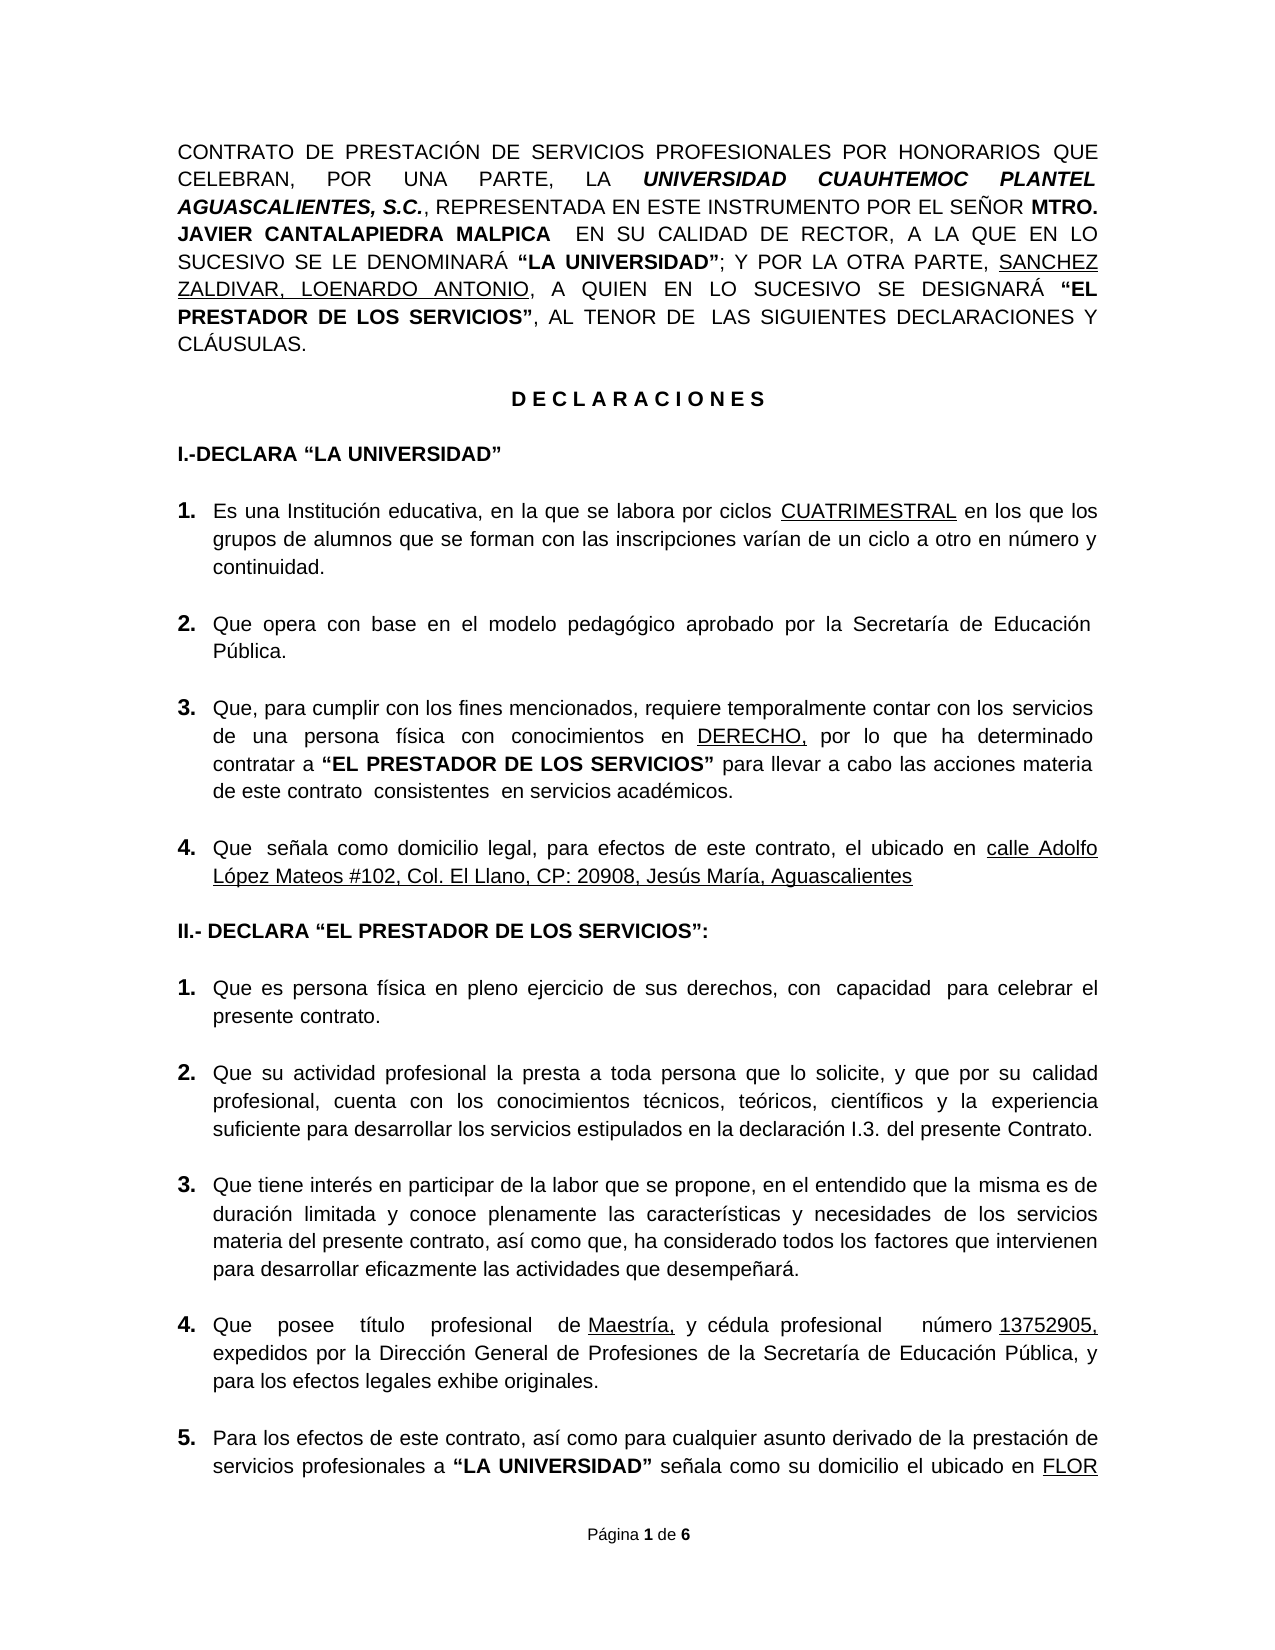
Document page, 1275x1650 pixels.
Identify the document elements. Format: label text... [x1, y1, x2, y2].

list Que es persona física en pleno ejercicio de sus derechos, con capacidad para celebrar el presente contrato. [177, 974, 1098, 1028]
subtitle II.- DECLARA “EL PRESTADOR DE LOS SERVICIOS”: [177, 919, 1110, 943]
list Que opera con base en el modelo pedagógico aprobado por la Secretaría de Educación Pública. [177, 609, 1092, 663]
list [177, 1424, 1098, 1478]
list Que su actividad profesional la presta a toda persona que lo solicite, y que por su calidad profesional, cuenta con los conocimientos técnicos, teóricos, científicos y la experiencia suficiente para desarrollar los servicios estipulados en la declaración I.3. del presente Contrato. [177, 1059, 1098, 1140]
text I.-DECLARA “LA UNIVERSIDAD” [177, 442, 1110, 466]
list Que señala como domicilio legal, para efectos de este contrato, el ubicado en calle Adolfo López Mateos #102, Col. El Llano, CP: 20908, Jesús María, Aguascalientes [177, 834, 1098, 888]
list Que posee título profesional de Maestría, y cédula profesional número 13752905, expedidos por la Dirección General de Profesiones de la Secretaría de Educación Pública, y para los efectos legales exhibe originales. [177, 1311, 1098, 1393]
list Que tiene interés en participar de la labor que se propone, en el entendido que la misma es de duración limitada y conoce plenamente las características y necesidades de los servicios materia del presente contrato, así como que, ha considerado todos los factores que intervienen para desarrollar eficazmente las actividades que desempeñará. [177, 1171, 1098, 1280]
list Que, para cumplir con los fines mencionados, requiere temporalmente contar con los servicios de una persona física con conocimientos en DERECHO, por lo que ha determinado contratar a “EL PRESTADOR DE LOS SERVICIOS” para llevar a cabo las acciones materia de este contrato consistentes en servicios académicos. [177, 694, 1093, 803]
list Es una Institución educativa, en la que se labora por ciclos CUATRIMESTRAL en los que los grupos de alumnos que se forman con las inscripciones varían de un ciclo a otro en número y continuidad. [177, 497, 1098, 578]
text CONTRATO DE PRESTACIÓN DE SERVICIOS PROFESIONALES POR HONORARIOS QUE CELEBRAN, POR UNA PARTE, LA UNIVERSIDAD CUAUHTEMOC PLANTEL AGUASCALIENTES, S.C., REPRESENTADA EN ESTE INSTRUMENTO POR EL SEÑOR MTRO. JAVIER CANTALAPIEDRA MALPICA EN SU CALIDAD DE RECTOR, A LA QUE EN LO SUCESIVO SE LE DENOMINARÁ “LA UNIVERSIDAD”; Y POR LA OTRA PARTE, SANCHEZ ZALDIVAR, LOENARDO ANTONIO, A QUIEN EN LO SUCESIVO SE DESIGNARÁ “EL PRESTADOR DE LOS SERVICIOS”, AL TENOR DE LAS SIGUIENTES DECLARACIONES Y CLÁUSULAS. [177, 139, 1098, 356]
subtitle D E C L A R A C I O N E S [177, 387, 1098, 411]
